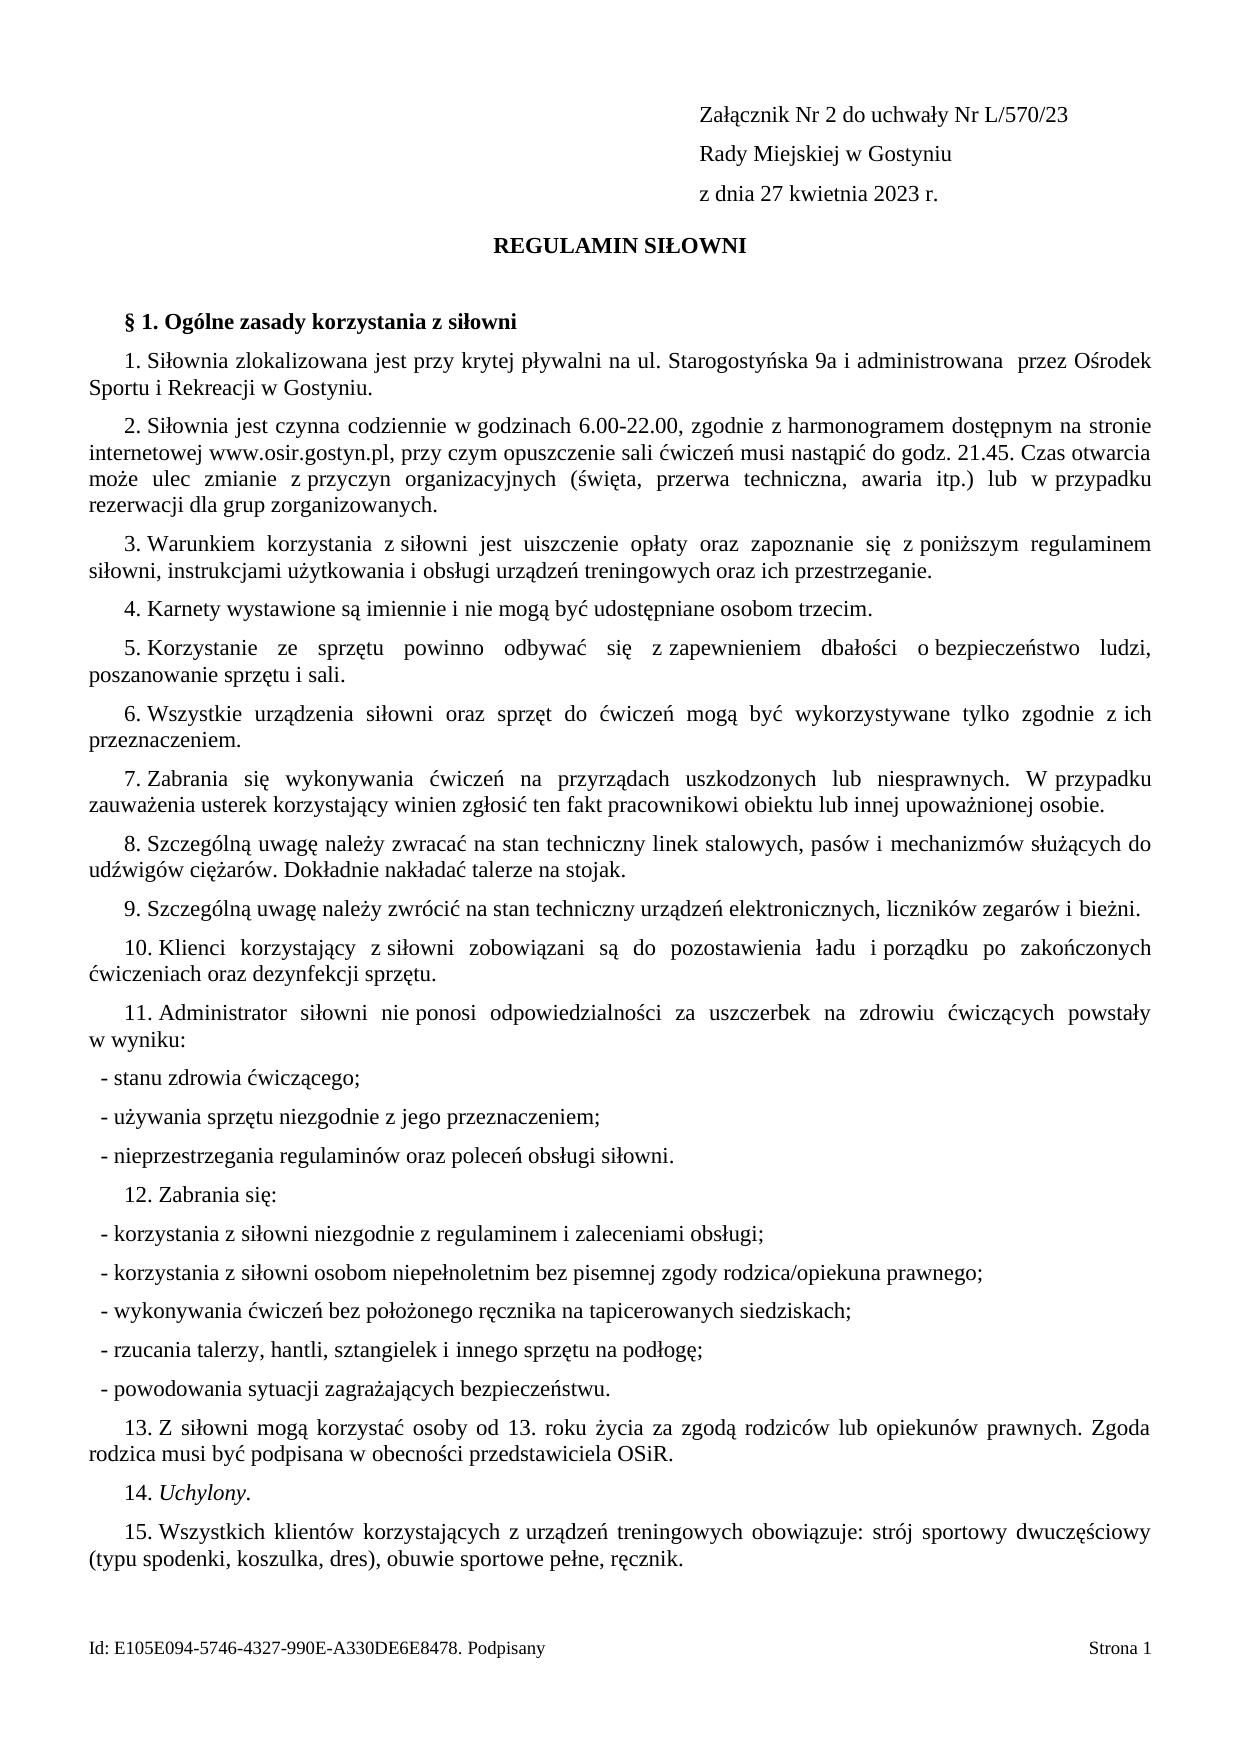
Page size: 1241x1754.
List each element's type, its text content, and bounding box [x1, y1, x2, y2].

text - rzucania talerzy, hantli, sztangielek i innego sprzętu na podłogę; [100, 1336, 1152, 1363]
text - korzystania z siłowni osobom niepełnoletnim bez pisemnej zgody rodzica/opiekuna prawnego; [100, 1259, 1152, 1285]
text 1. Siłownia zlokalizowana jest przy krytej pływalni na ul. Starogostyńska 9a i administrowana przez Ośrodek Sportu i Rekreacji w Gostyniu. [88, 347, 1152, 400]
text - wykonywania ćwiczeń bez położonego ręcznika na tapicerowanych siedziskach; [100, 1298, 1152, 1324]
text - stanu zdrowia ćwiczącego; [100, 1064, 1152, 1091]
text 9. Szczególną uwagę należy zwrócić na stan techniczny urządzeń elektronicznych, liczników zegarów i bieżni. [88, 895, 1152, 922]
text 5. Korzystanie ze sprzętu powinno odbywać się z zapewnieniem dbałości o bezpieczeństwo ludzi, poszanowanie sprzętu i sali. [88, 634, 1152, 687]
text 2. Siłownia jest czynna codziennie w godzinach 6.00-22.00, zgodnie z harmonogramem dostępnym na stronie internetowej www.osir.gostyn.pl, przy czym opuszczenie sali ćwiczeń musi nastąpić do godz. 21.45. Czas otwarcia może ulec zmianie z przyczyn organizacyjnych (święta, przerwa techniczna, awaria itp.) lub w przypadku rezerwacji dla grup zorganizowanych. [88, 412, 1152, 518]
text - korzystania z siłowni niezgodnie z regulaminem i zaleceniami obsługi; [100, 1220, 1152, 1246]
text 14. Uchylony. [88, 1479, 1152, 1506]
text 4. Karnety wystawione są imiennie i nie mogą być udostępniane osobom trzecim. [88, 596, 1152, 622]
text 3. Warunkiem korzystania z siłowni jest uiszczenie opłaty oraz zapoznanie się z poniższym regulaminem siłowni, instrukcjami użytkowania i obsługi urządzeń treningowych oraz ich przestrzeganie. [88, 530, 1152, 583]
text § 1. Ogólne zasady korzystania z siłowni [88, 308, 1152, 335]
text 11. Administrator siłowni nie ponosi odpowiedzialności za uszczerbek na zdrowiu ćwiczących powstały w wyniku: [88, 999, 1152, 1052]
text 8. Szczególną uwagę należy zwracać na stan techniczny linek stalowych, pasów i mechanizmów służących do udźwigów ciężarów. Dokładnie nakładać talerze na stojak. [88, 830, 1152, 883]
text - nieprzestrzegania regulaminów oraz poleceń obsługi siłowni. [100, 1142, 1152, 1168]
text 13. Z siłowni mogą korzystać osoby od 13. roku życia za zgodą rodziców lub opiekunów prawnych. Zgoda rodzica musi być podpisana w obecności przedstawiciela OSiR. [88, 1414, 1152, 1467]
text REGULAMIN SIŁOWNI [88, 232, 1152, 258]
text 15. Wszystkich klientów korzystających z urządzeń treningowych obowiązuje: strój sportowy dwuczęściowy (typu spodenki, koszulka, dres), obuwie sportowe pełne, ręcznik. [88, 1518, 1152, 1571]
text 6. Wszystkie urządzenia siłowni oraz sprzęt do ćwiczeń mogą być wykorzystywane tylko zgodnie z ich przeznaczeniem. [88, 699, 1152, 752]
text - powodowania sytuacji zagrażających bezpieczeństwu. [100, 1375, 1152, 1402]
text 10. Klienci korzystający z siłowni zobowiązani są do pozostawienia ładu i porządku po zakończonych ćwiczeniach oraz dezynfekcji sprzętu. [88, 934, 1152, 987]
text - używania sprzętu niezgodnie z jego przeznaczeniem; [100, 1103, 1152, 1130]
text Załącznik Nr 2 do uchwały Nr L/570/23 Rady Miejskiej w Gostyniu z dnia 27 kwietnia 2023 r. [699, 101, 1152, 206]
text 12. Zabrania się: [88, 1181, 1152, 1207]
text 7. Zabrania się wykonywania ćwiczeń na przyrządach uszkodzonych lub niesprawnych. W przypadku zauważenia usterek korzystający winien zgłosić ten fakt pracownikowi obiektu lub innej upoważnionej osobie. [88, 765, 1152, 817]
